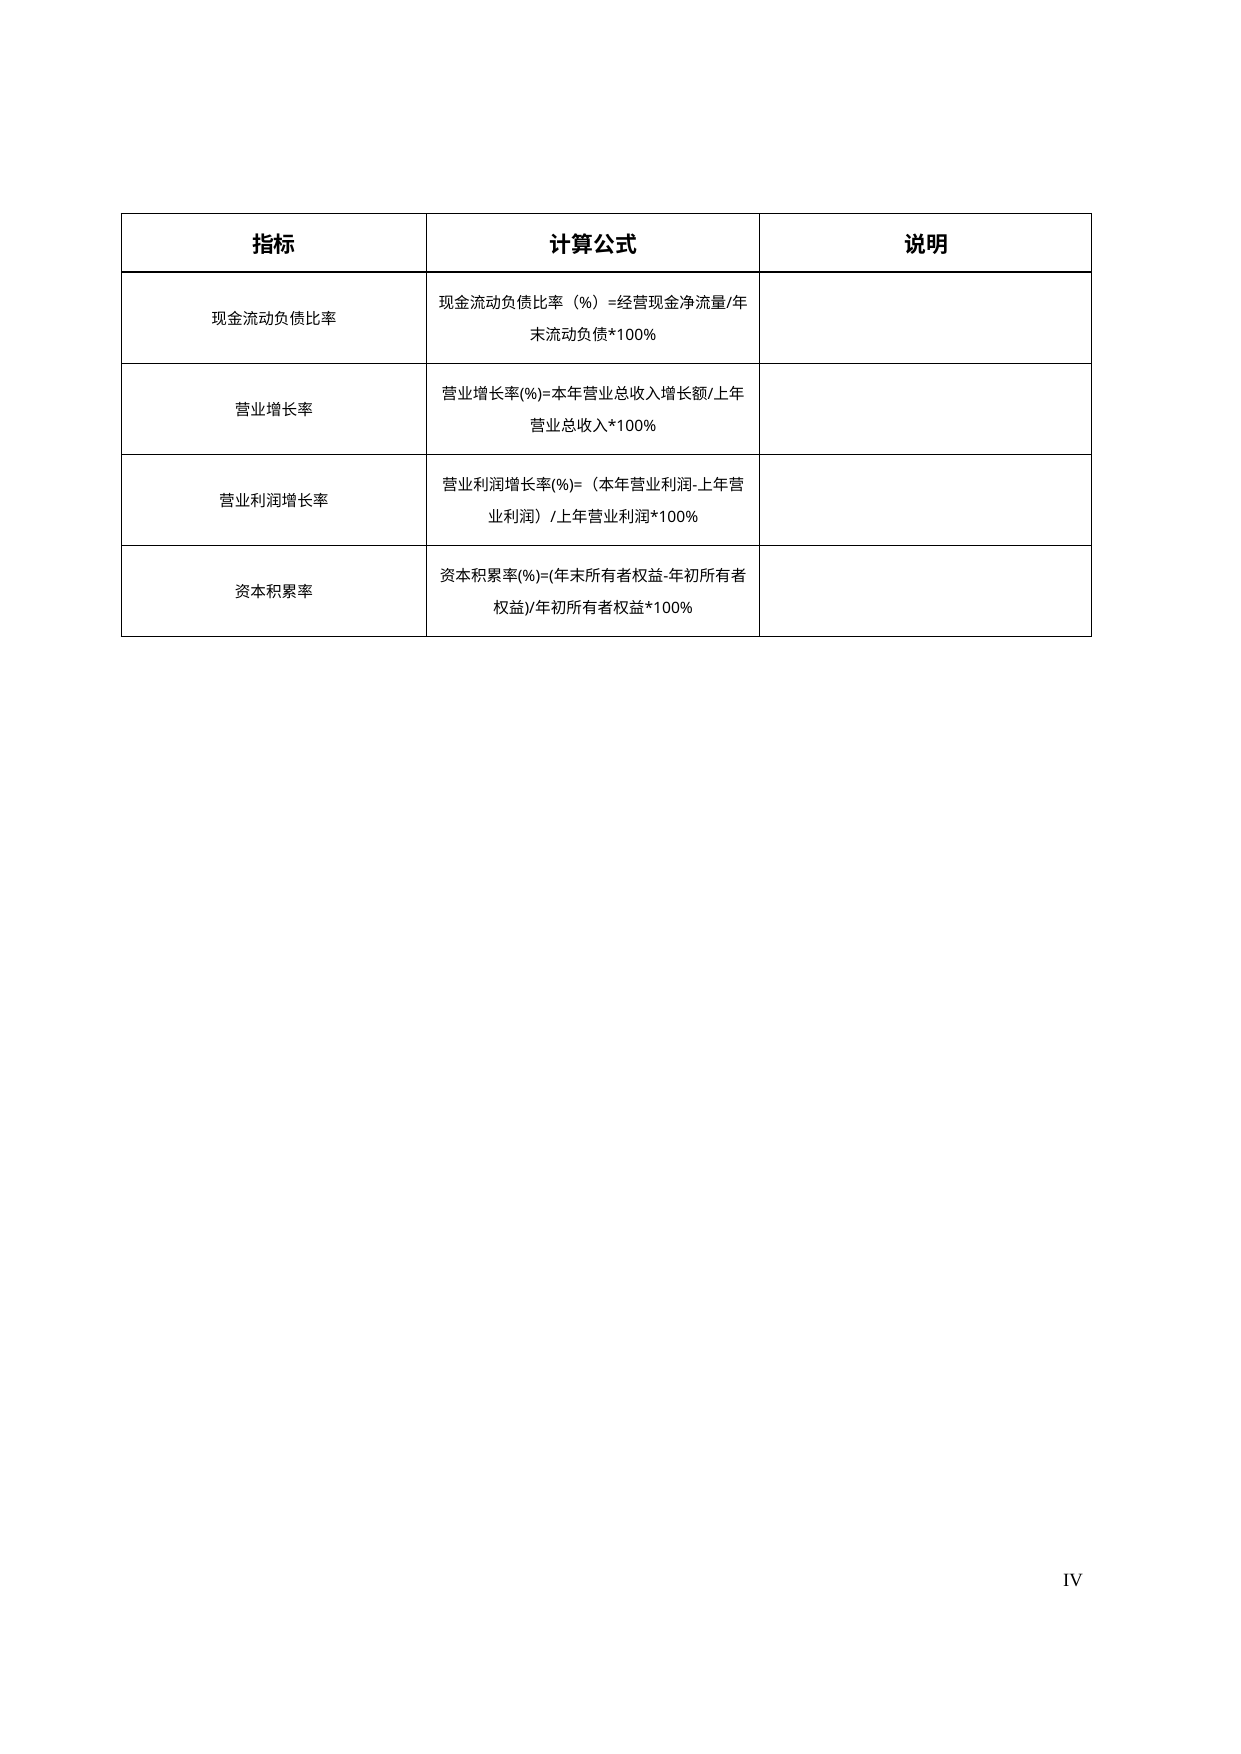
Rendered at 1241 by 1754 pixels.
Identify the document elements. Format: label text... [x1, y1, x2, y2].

table_header 说明 [760, 214, 1091, 271]
table_cell [760, 273, 1091, 362]
table_cell 现金流动负债比率 [122, 273, 426, 362]
table_cell 资本积累率 [122, 546, 426, 636]
table_cell 资本积累率(%)=(年末所有者权益-年初所有者权益)/年初所有者权益*100% [427, 546, 759, 636]
table_cell [760, 455, 1091, 544]
table_cell [760, 364, 1091, 453]
table_cell 营业增长率 [122, 364, 426, 453]
table_cell 营业增长率(%)=本年营业总收入增长额/上年营业总收入*100% [427, 364, 759, 453]
table_cell 营业利润增长率 [122, 455, 426, 544]
table_cell 营业利润增长率(%)=（本年营业利润-上年营业利润）/上年营业利润*100% [427, 455, 759, 544]
table_header 计算公式 [427, 214, 759, 271]
table_cell 现金流动负债比率（%）=经营现金净流量/年末流动负债*100% [427, 273, 759, 362]
table_cell [760, 546, 1091, 636]
table_header 指标 [122, 214, 426, 271]
